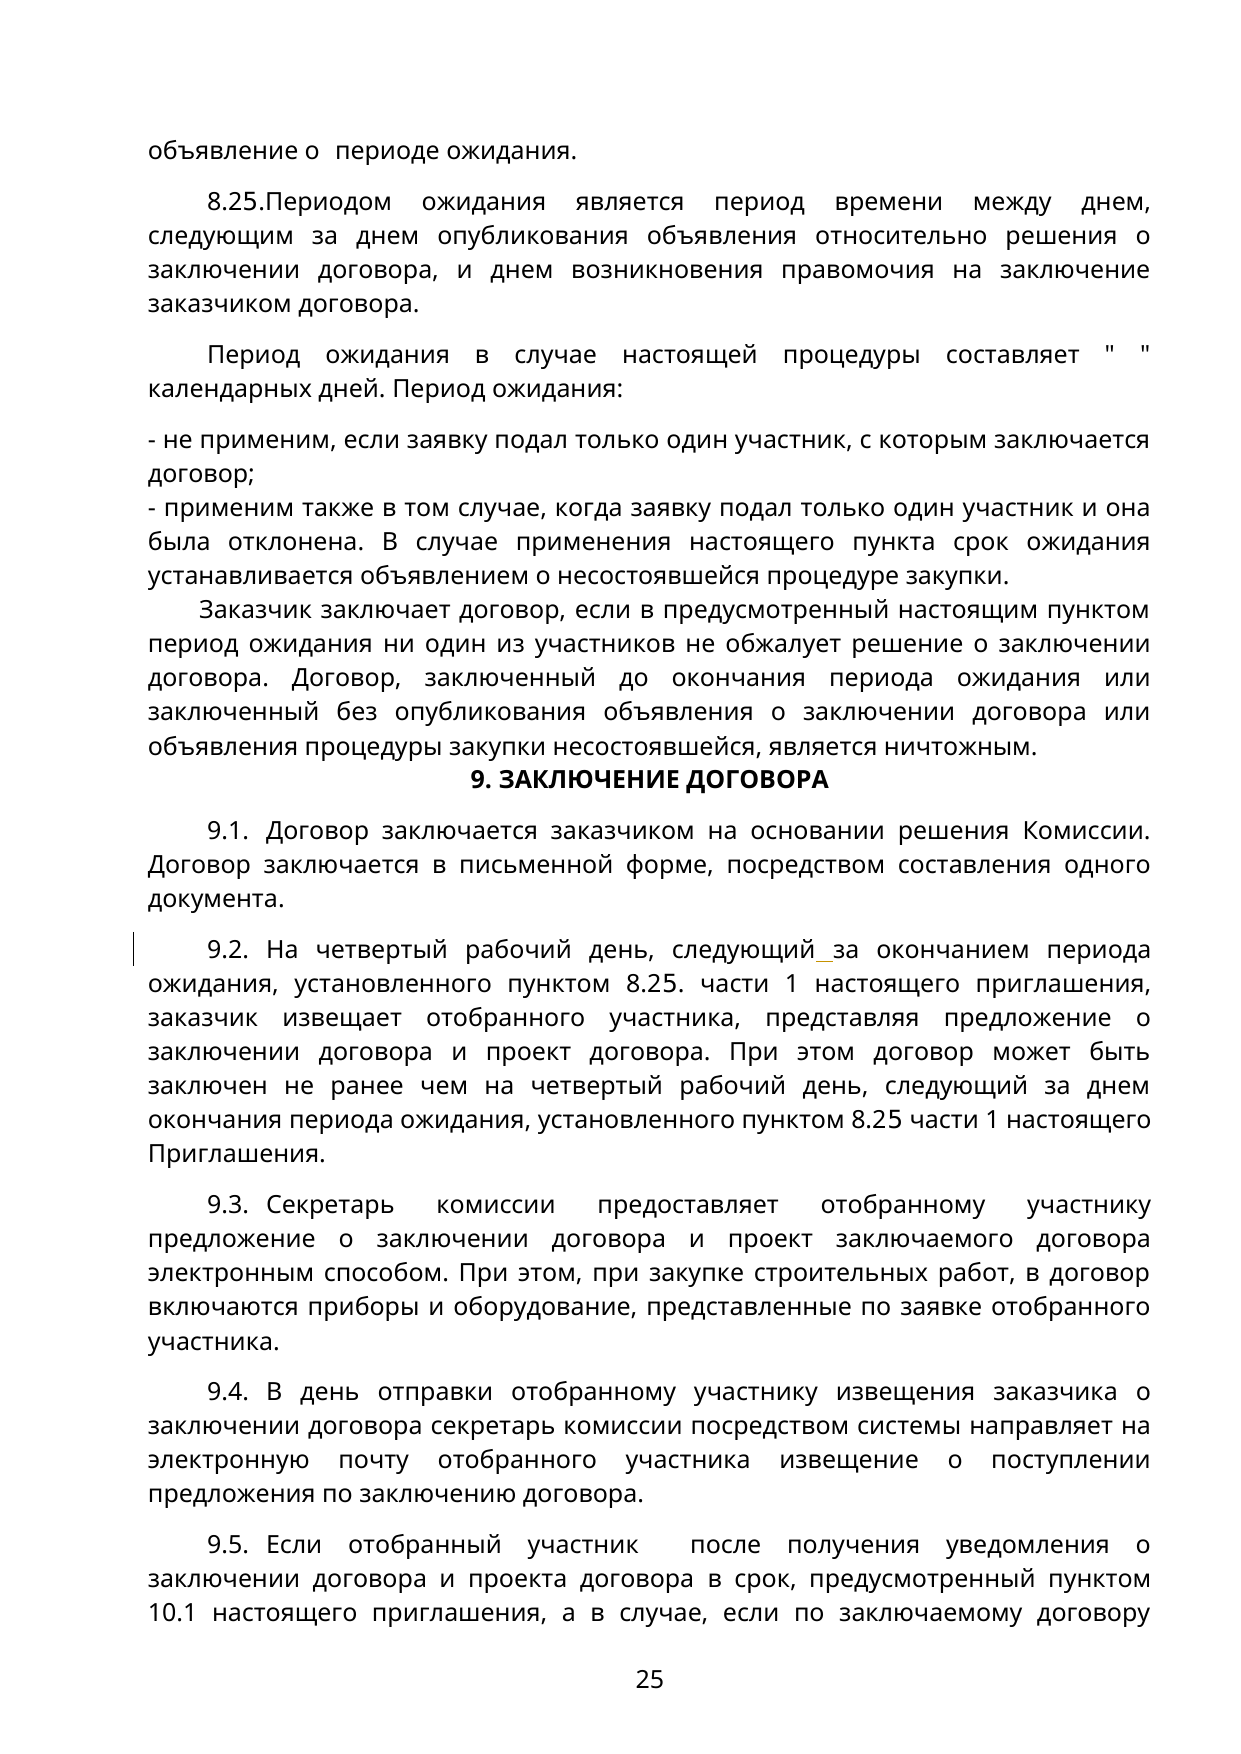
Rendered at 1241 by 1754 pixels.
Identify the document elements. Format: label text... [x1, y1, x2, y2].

text 8.25.Периодом ожидания является период времени между днем, следующим за днем опубликования объявления относительно решения о заключении договора, и днем возникновения правомочия на заключение заказчиком договора. [148, 184, 1152, 320]
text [148, 133, 1152, 167]
text Период ожидания в случае настоящей процедуры составляет " " календарных дней. Период ожидания: [148, 337, 1152, 405]
text 9.4. В день отправки отобранному участнику извещения заказчика о заключении договора секретарь комиссии посредством системы направляет на электронную почту отобранного участника извещение о поступлении предложения по заключению договора. [148, 1374, 1152, 1510]
text 9.1. Договор заключается заказчиком на основании решения Комиссии. Договор заключается в письменной форме, посредством составления одного документа. [148, 813, 1152, 915]
text 9. ЗАКЛЮЧЕНИЕ ДОГОВОРА [148, 762, 1152, 796]
text 9.3. Секретарь комиссии предоставляет отобранному участнику предложение о заключении договора и проект заключаемого договора электронным способом. При этом, при закупке строительных работ, в договор включаются приборы и оборудование, представленные по заявке отобранного участника. [148, 1187, 1152, 1357]
text - не применим, если заявку подал только один участник, с которым заключается договор; [148, 422, 1152, 490]
text - применим также в том случае, когда заявку подал только один участник и она была отклонена. В случае применения настоящего пункта срок ожидания устанавливается объявлением о несостоявшейся процедуре закупки. [148, 490, 1152, 592]
text Заказчик заключает договор, если в предусмотренный настоящим пунктом период ожидания ни один из участников не обжалует решение о заключении договора. Договор, заключенный до окончания периода ожидания или заключенный без опубликования объявления о заключении договора или объявления процедуры закупки несостоявшейся, является ничтожным. [148, 592, 1152, 762]
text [148, 1527, 1152, 1629]
text 9.2. На четвертый рабочий день, следующийза окончанием периода ожидания, установленного пунктом 8.25. части 1 настоящего приглашения, заказчик извещает отобранного участника, представляя предложение о заключении договора и проект договора. При этом договор может быть заключен не ранее чем на четвертый рабочий день, следующий за днем окончания периода ожидания, установленного пунктом 8.25 части 1 настоящего Приглашения. [148, 932, 1152, 1170]
